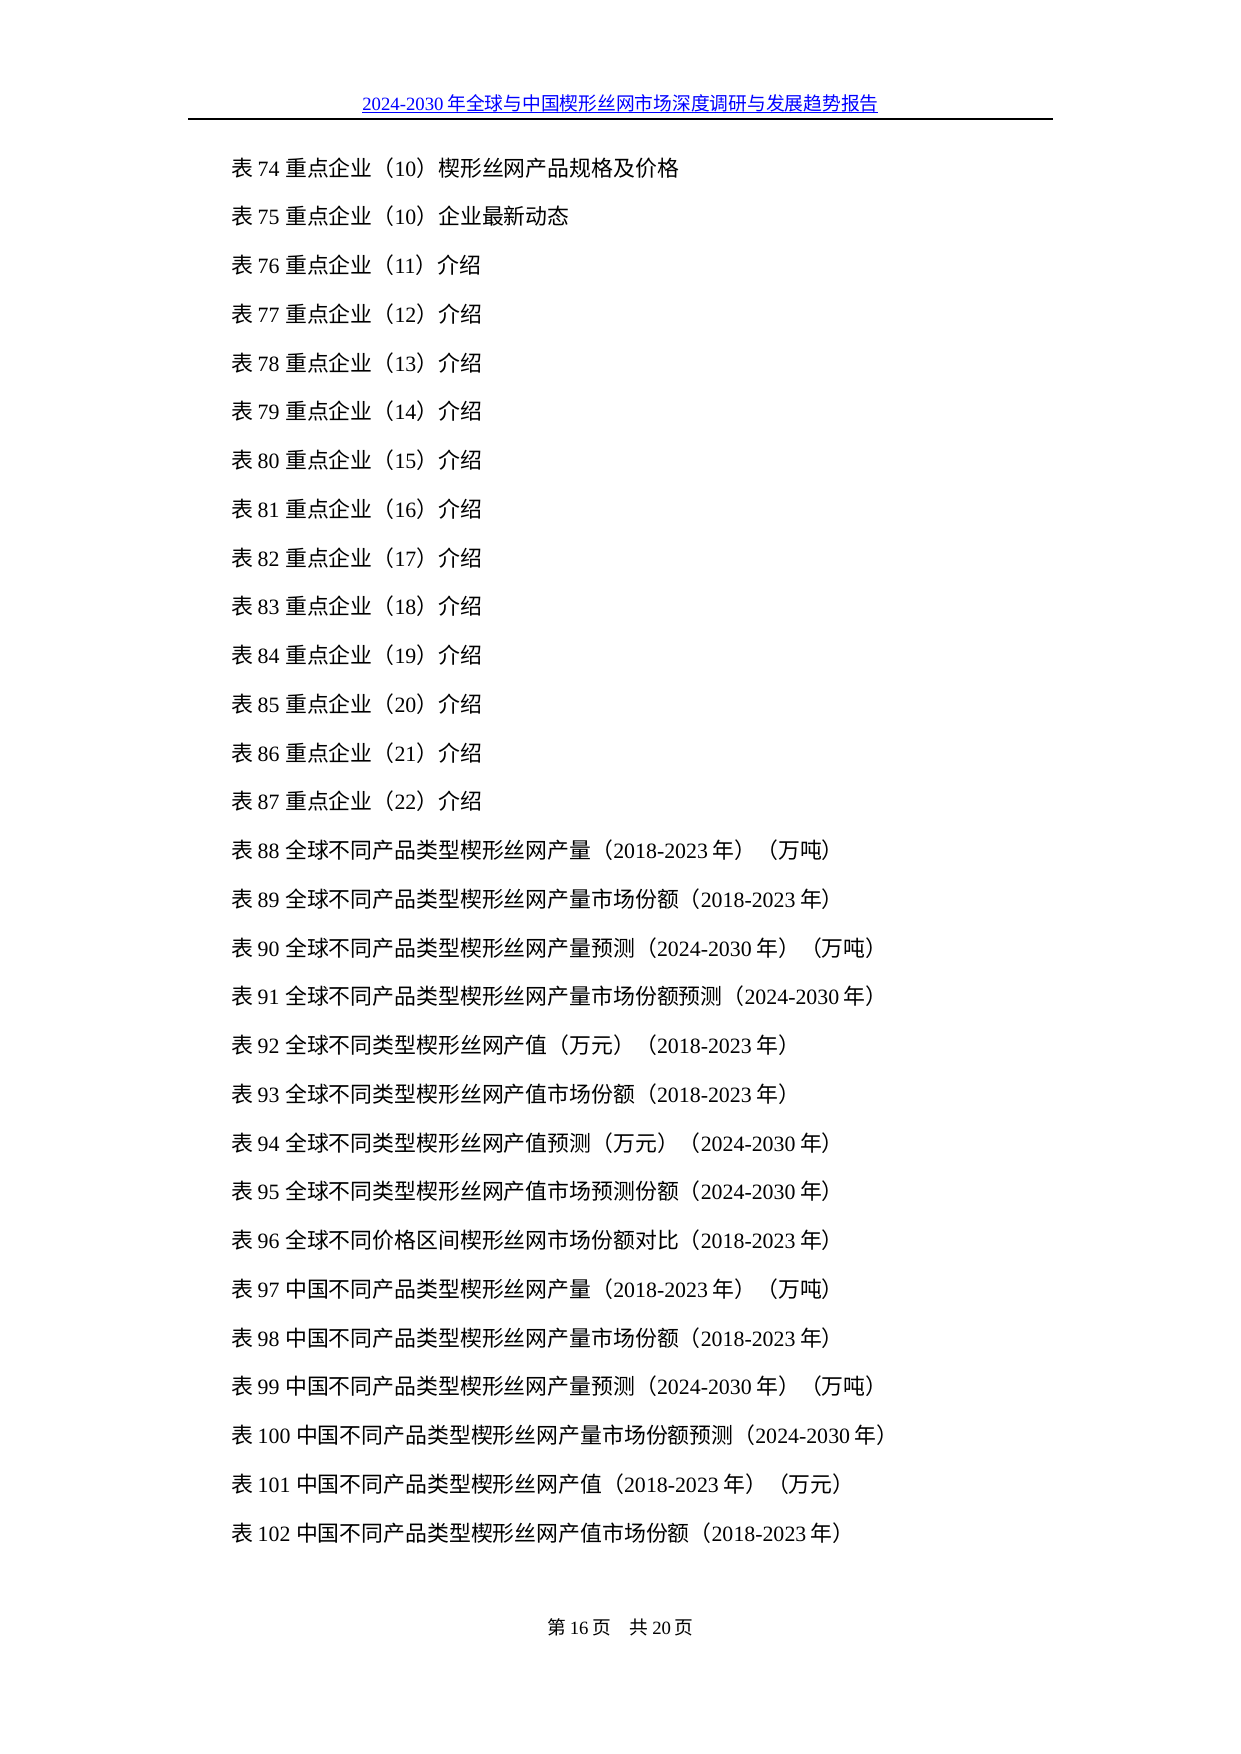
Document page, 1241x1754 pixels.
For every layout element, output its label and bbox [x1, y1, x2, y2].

text [187, 150, 1053, 1548]
